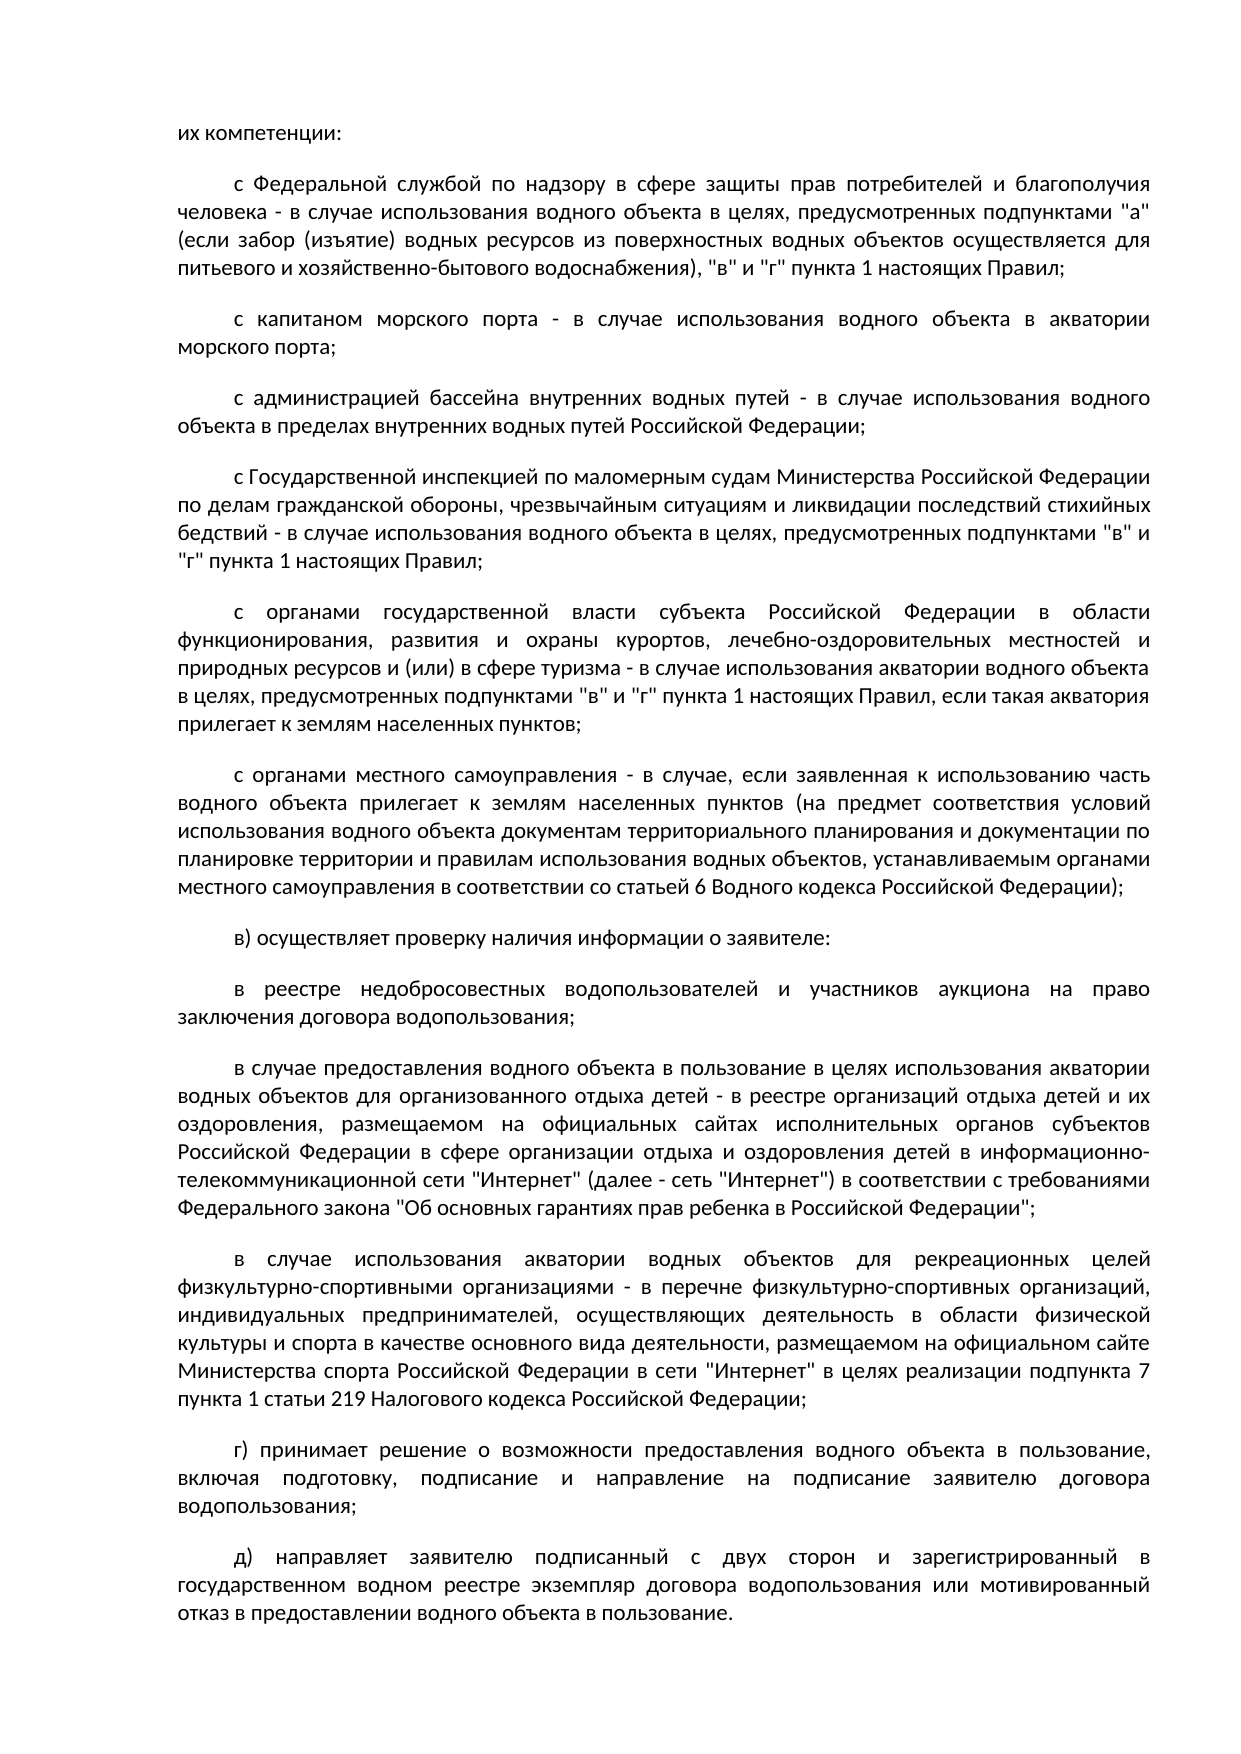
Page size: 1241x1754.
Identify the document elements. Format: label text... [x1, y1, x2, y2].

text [177, 118, 1152, 146]
text с администрацией бассейна внутренних водных путей - в случае использования водного объекта в пределах внутренних водных путей Российской Федерации; [177, 383, 1152, 439]
text в реестре недобросовестных водопользователей и участников аукциона на право заключения договора водопользования; [177, 974, 1152, 1030]
text с органами местного самоуправления - в случае, если заявленная к использованию часть водного объекта прилегает к землям населенных пунктов (на предмет соответствия условий использования водного объекта документам территориального планирования и документации по планировке территории и правилам использования водных объектов, устанавливаемым органами местного самоуправления в соответствии со статьей 6 Водного кодекса Российской Федерации); [177, 760, 1152, 900]
text д) направляет заявителю подписанный с двух сторон и зарегистрированный в государственном водном реестре экземпляр договора водопользования или мотивированный отказ в предоставлении водного объекта в пользование. [177, 1542, 1152, 1626]
text с капитаном морского порта - в случае использования водного объекта в акватории морского порта; [177, 304, 1152, 360]
text с Федеральной службой по надзору в сфере защиты прав потребителей и благополучия человека - в случае использования водного объекта в целях, предусмотренных подпунктами "а" (если забор (изъятие) водных ресурсов из поверхностных водных объектов осуществляется для питьевого и хозяйственно-бытового водоснабжения), "в" и "г" пункта 1 настоящих Правил; [177, 169, 1152, 281]
text в случае предоставления водного объекта в пользование в целях использования акватории водных объектов для организованного отдыха детей - в реестре организаций отдыха детей и их оздоровления, размещаемом на официальных сайтах исполнительных органов субъектов Российской Федерации в сфере организации отдыха и оздоровления детей в информационно-телекоммуникационной сети "Интернет" (далее - сеть "Интернет") в соответствии с требованиями Федерального закона "Об основных гарантиях прав ребенка в Российской Федерации"; [177, 1053, 1152, 1221]
text г) принимает решение о возможности предоставления водного объекта в пользование, включая подготовку, подписание и направление на подписание заявителю договора водопользования; [177, 1435, 1152, 1519]
text в) осуществляет проверку наличия информации о заявителе: [177, 923, 1152, 951]
text с Государственной инспекцией по маломерным судам Министерства Российской Федерации по делам гражданской обороны, чрезвычайным ситуациям и ликвидации последствий стихийных бедствий - в случае использования водного объекта в целях, предусмотренных подпунктами "в" и "г" пункта 1 настоящих Правил; [177, 462, 1152, 574]
text в случае использования акватории водных объектов для рекреационных целей физкультурно-спортивными организациями - в перечне физкультурно-спортивных организаций, индивидуальных предпринимателей, осуществляющих деятельность в области физической культуры и спорта в качестве основного вида деятельности, размещаемом на официальном сайте Министерства спорта Российской Федерации в сети "Интернет" в целях реализации подпункта 7 пункта 1 статьи 219 Налогового кодекса Российской Федерации; [177, 1244, 1152, 1412]
text с органами государственной власти субъекта Российской Федерации в области функционирования, развития и охраны курортов, лечебно-оздоровительных местностей и природных ресурсов и (или) в сфере туризма - в случае использования акватории водного объекта в целях, предусмотренных подпунктами "в" и "г" пункта 1 настоящих Правил, если такая акватория прилегает к землям населенных пунктов; [177, 597, 1152, 737]
